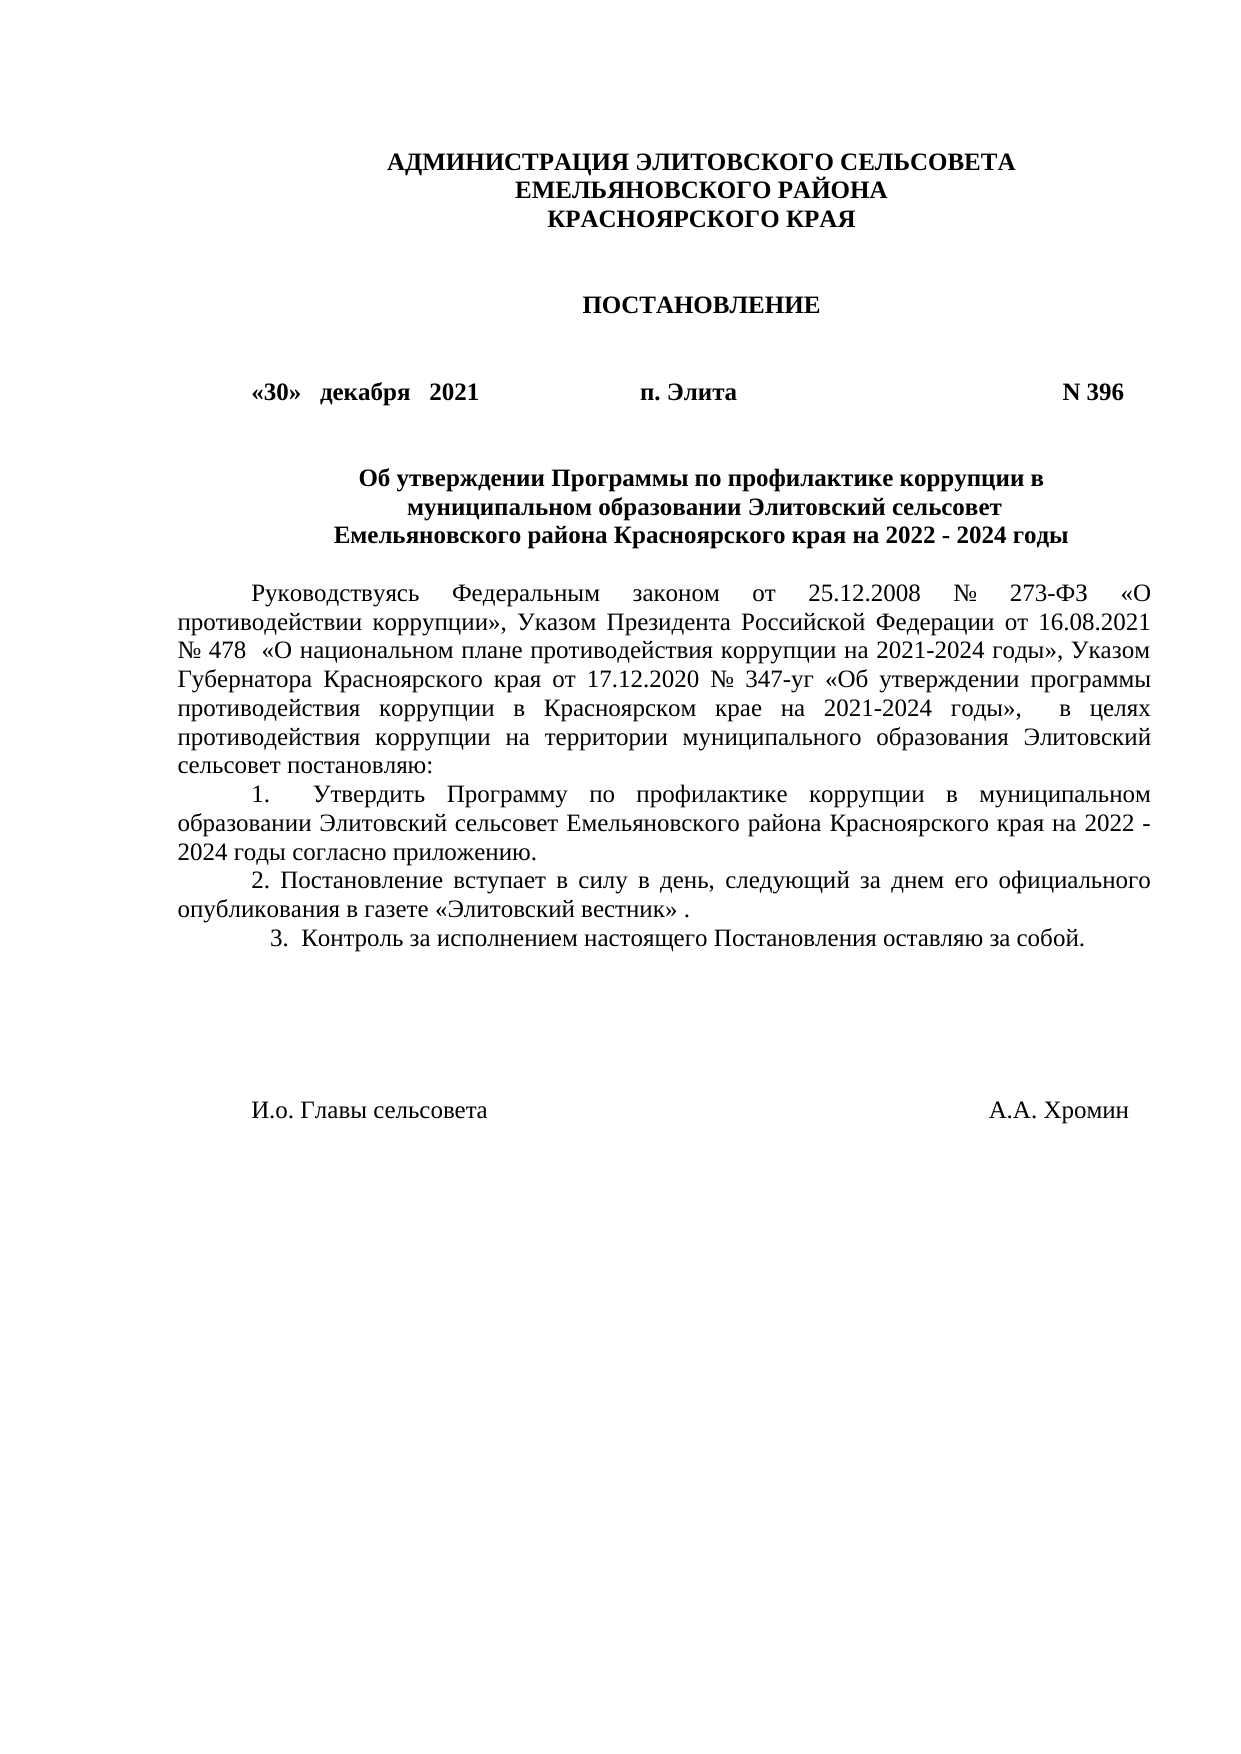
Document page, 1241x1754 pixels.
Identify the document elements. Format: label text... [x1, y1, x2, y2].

text Руководствуясь Федеральным законом от 25.12.2008 № 273-ФЗ «О противодействии коррупции», Указом Президента Российской Федерации от 16.08.2021 № 478 «О национальном плане противодействия коррупции на 2021-2024 годы», Указом Губернатора Красноярского края от 17.12.2020 № 347-уг «Об утверждении программы противодействия коррупции в Красноярском крае на 2021-2024 годы», в целях противодействия коррупции на территории муниципального образования Элитовский сельсовет постановляю: [177, 578, 1152, 779]
title КРАСНОЯРСКОГО КРАЯ [177, 204, 1152, 233]
title ЕМЕЛЬЯНОВСКОГО РАЙОНА [177, 176, 1152, 204]
title ПОСТАНОВЛЕНИЕ [177, 291, 1152, 319]
text муниципальном образовании Элитовский сельсовет [177, 492, 1152, 521]
text 2. Постановление вступает в силу в день, следующий за днем его официального опубликования в газете «Элитовский вестник» . [177, 866, 1152, 923]
text Емельяновского района Красноярского края на 2022 - 2024 годы [177, 521, 1152, 549]
text 1. Утвердить Программу по профилактике коррупции в муниципальном образовании Элитовский сельсовет Емельяновского района Красноярского края на 2022 - 2024 годы согласно приложению. [177, 779, 1152, 866]
text Об утверждении Программы по профилактике коррупции в [177, 463, 1152, 492]
text И.о. Главы сельсовета А.А. Хромин [177, 1096, 1152, 1124]
text 3. Контроль за исполнением настоящего Постановления оставляю за собой. [177, 923, 1152, 952]
title АДМИНИСТРАЦИЯ ЭЛИТОВСКОГО СЕЛЬСОВЕТА [177, 147, 1152, 176]
title «30» декабря 2021 п. Элита N 396 [177, 377, 1152, 406]
